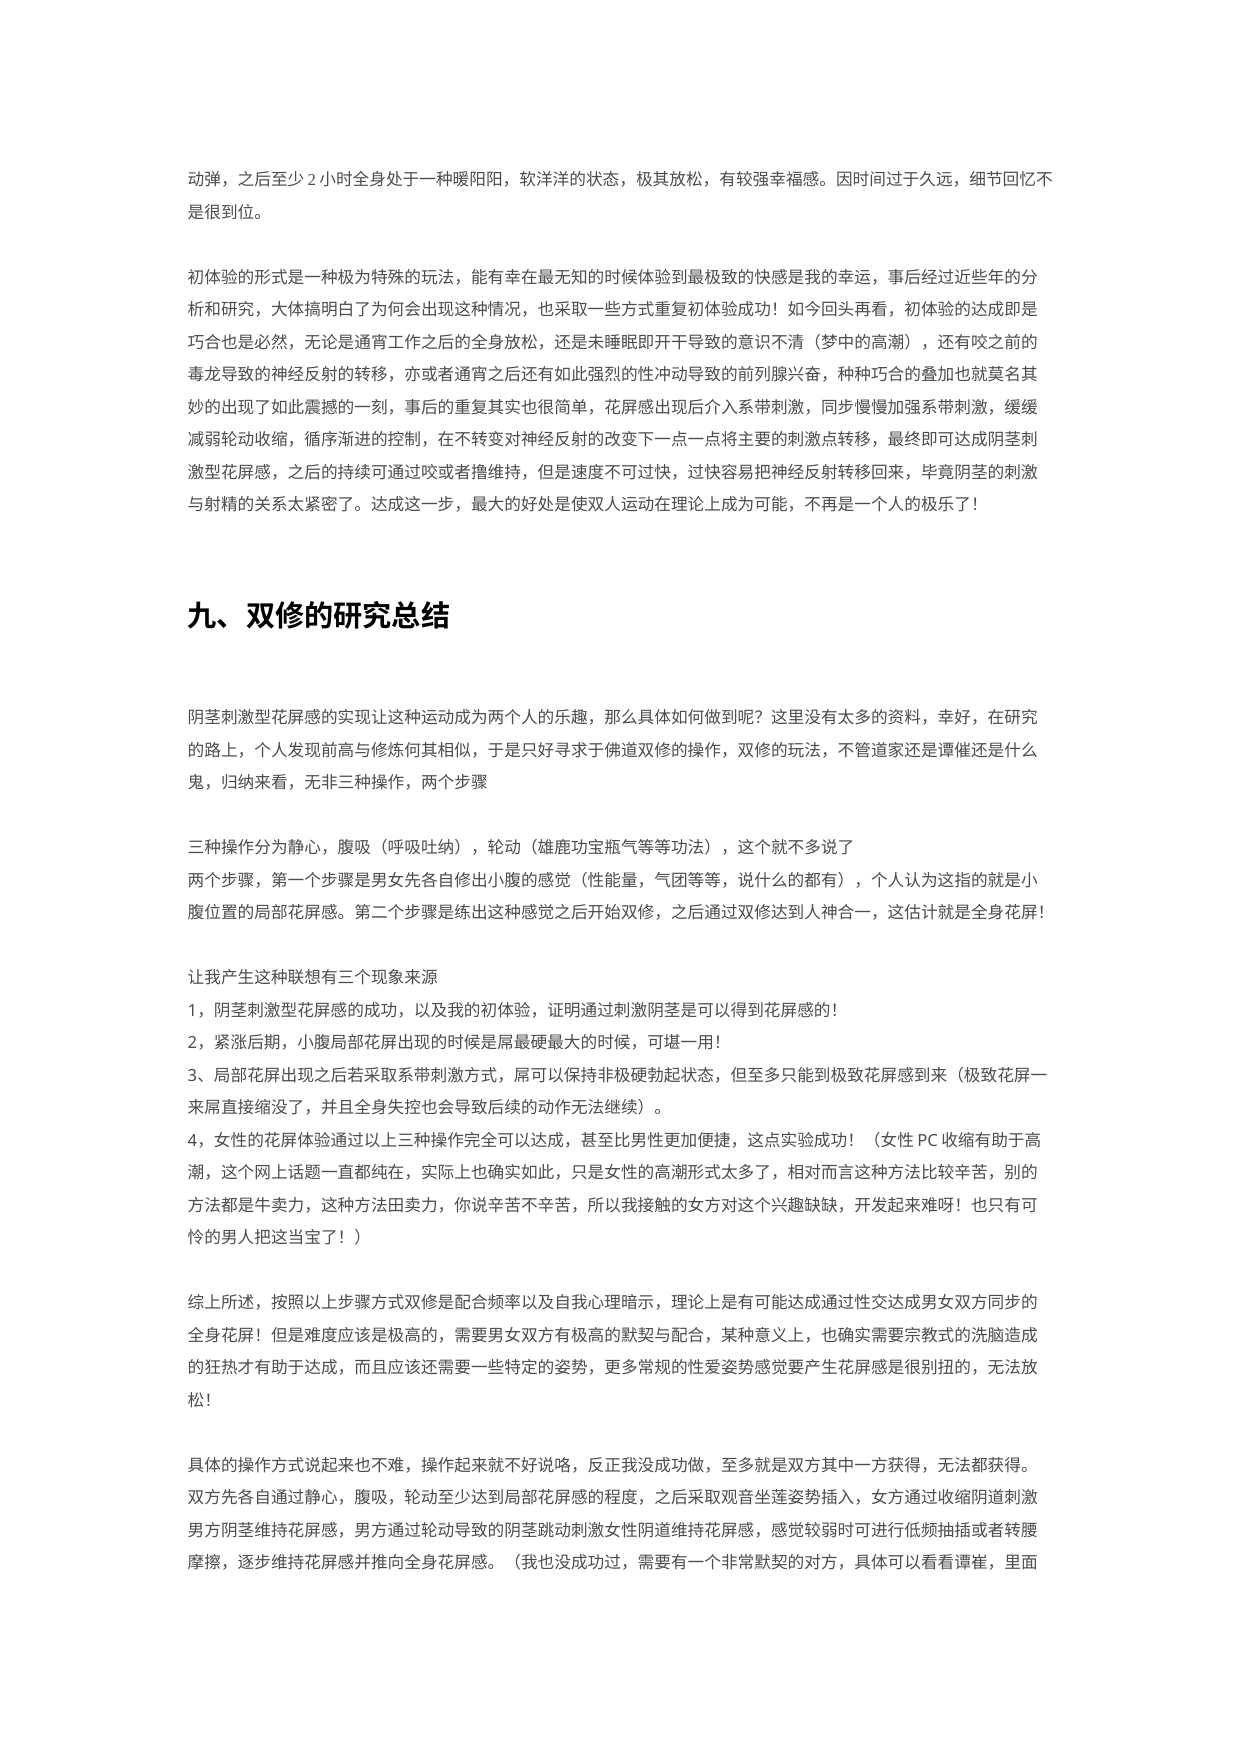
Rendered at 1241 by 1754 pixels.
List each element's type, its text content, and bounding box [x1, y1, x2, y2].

text 3、局部花屏出现之后若采取系带刺激方式，屌可以保持非极硬勃起状态，但至多只能到极致花屏感到来（极致花屏一来屌直接缩没了，并且全身失控也会导致后续的动作无法继续）。 [187, 1057, 1053, 1122]
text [187, 162, 1053, 227]
text 阴茎刺激型花屏感的实现让这种运动成为两个人的乐趣，那么具体如何做到呢？这里没有太多的资料，幸好，在研究的路上，个人发现前高与修炼何其相似，于是只好寻求于佛道双修的操作，双修的玩法，不管道家还是谭催还是什么鬼，归纳来看，无非三种操作，两个步骤 [187, 700, 1053, 797]
text 三种操作分为静心，腹吸（呼吸吐纳），轮动（雄鹿功宝瓶气等等功法），这个就不多说了 [187, 830, 1053, 862]
text 初体验的形式是一种极为特殊的玩法，能有幸在最无知的时候体验到最极致的快感是我的幸运，事后经过近些年的分析和研究，大体搞明白了为何会出现这种情况，也采取一些方式重复初体验成功！如今回头再看，初体验的达成即是巧合也是必然，无论是通宵工作之后的全身放松，还是未睡眠即开干导致的意识不清（梦中的高潮），还有咬之前的毒龙导致的神经反射的转移，亦或者通宵之后还有如此强烈的性冲动导致的前列腺兴奋，种种巧合的叠加也就莫名其妙的出现了如此震撼的一刻，事后的重复其实也很简单，花屏感出现后介入系带刺激，同步慢慢加强系带刺激，缓缓减弱轮动收缩，循序渐进的控制，在不转变对神经反射的改变下一点一点将主要的刺激点转移，最终即可达成阴茎刺激型花屏感，之后的持续可通过咬或者撸维持，但是速度不可过快，过快容易把神经反射转移回来，毕竟阴茎的刺激与射精的关系太紧密了。达成这一步，最大的好处是使双人运动在理论上成为可能，不再是一个人的极乐了！ [187, 259, 1053, 519]
text 2，紧涨后期，小腹局部花屏出现的时候是屌最硬最大的时候，可堪一用！ [187, 1025, 1053, 1057]
text 1，阴茎刺激型花屏感的成功，以及我的初体验，证明通过刺激阴茎是可以得到花屏感的！ [187, 992, 1053, 1025]
text 综上所述，按照以上步骤方式双修是配合频率以及自我心理暗示，理论上是有可能达成通过性交达成男女双方同步的全身花屏！但是难度应该是极高的，需要男女双方有极高的默契与配合，某种意义上，也确实需要宗教式的洗脑造成的狂热才有助于达成，而且应该还需要一些特定的姿势，更多常规的性爱姿势感觉要产生花屏感是很别扭的，无法放松！ [187, 1285, 1053, 1415]
text 4，女性的花屏体验通过以上三种操作完全可以达成，甚至比男性更加便捷，这点实验成功！（女性PC收缩有助于高潮，这个网上话题一直都纯在，实际上也确实如此，只是女性的高潮形式太多了，相对而言这种方法比较辛苦，别的方法都是牛卖力，这种方法田卖力，你说辛苦不辛苦，所以我接触的女方对这个兴趣缺缺，开发起来难呀！也只有可怜的男人把这当宝了！） [187, 1122, 1053, 1252]
text 让我产生这种联想有三个现象来源 [187, 960, 1053, 992]
text 两个步骤，第一个步骤是男女先各自修出小腹的感觉（性能量，气团等等，说什么的都有），个人认为这指的就是小腹位置的局部花屏感。第二个步骤是练出这种感觉之后开始双修，之后通过双修达到人神合一，这估计就是全身花屏！ [187, 862, 1053, 927]
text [187, 1447, 1053, 1577]
subtitle 九、双修的研究总结 [187, 581, 1053, 646]
